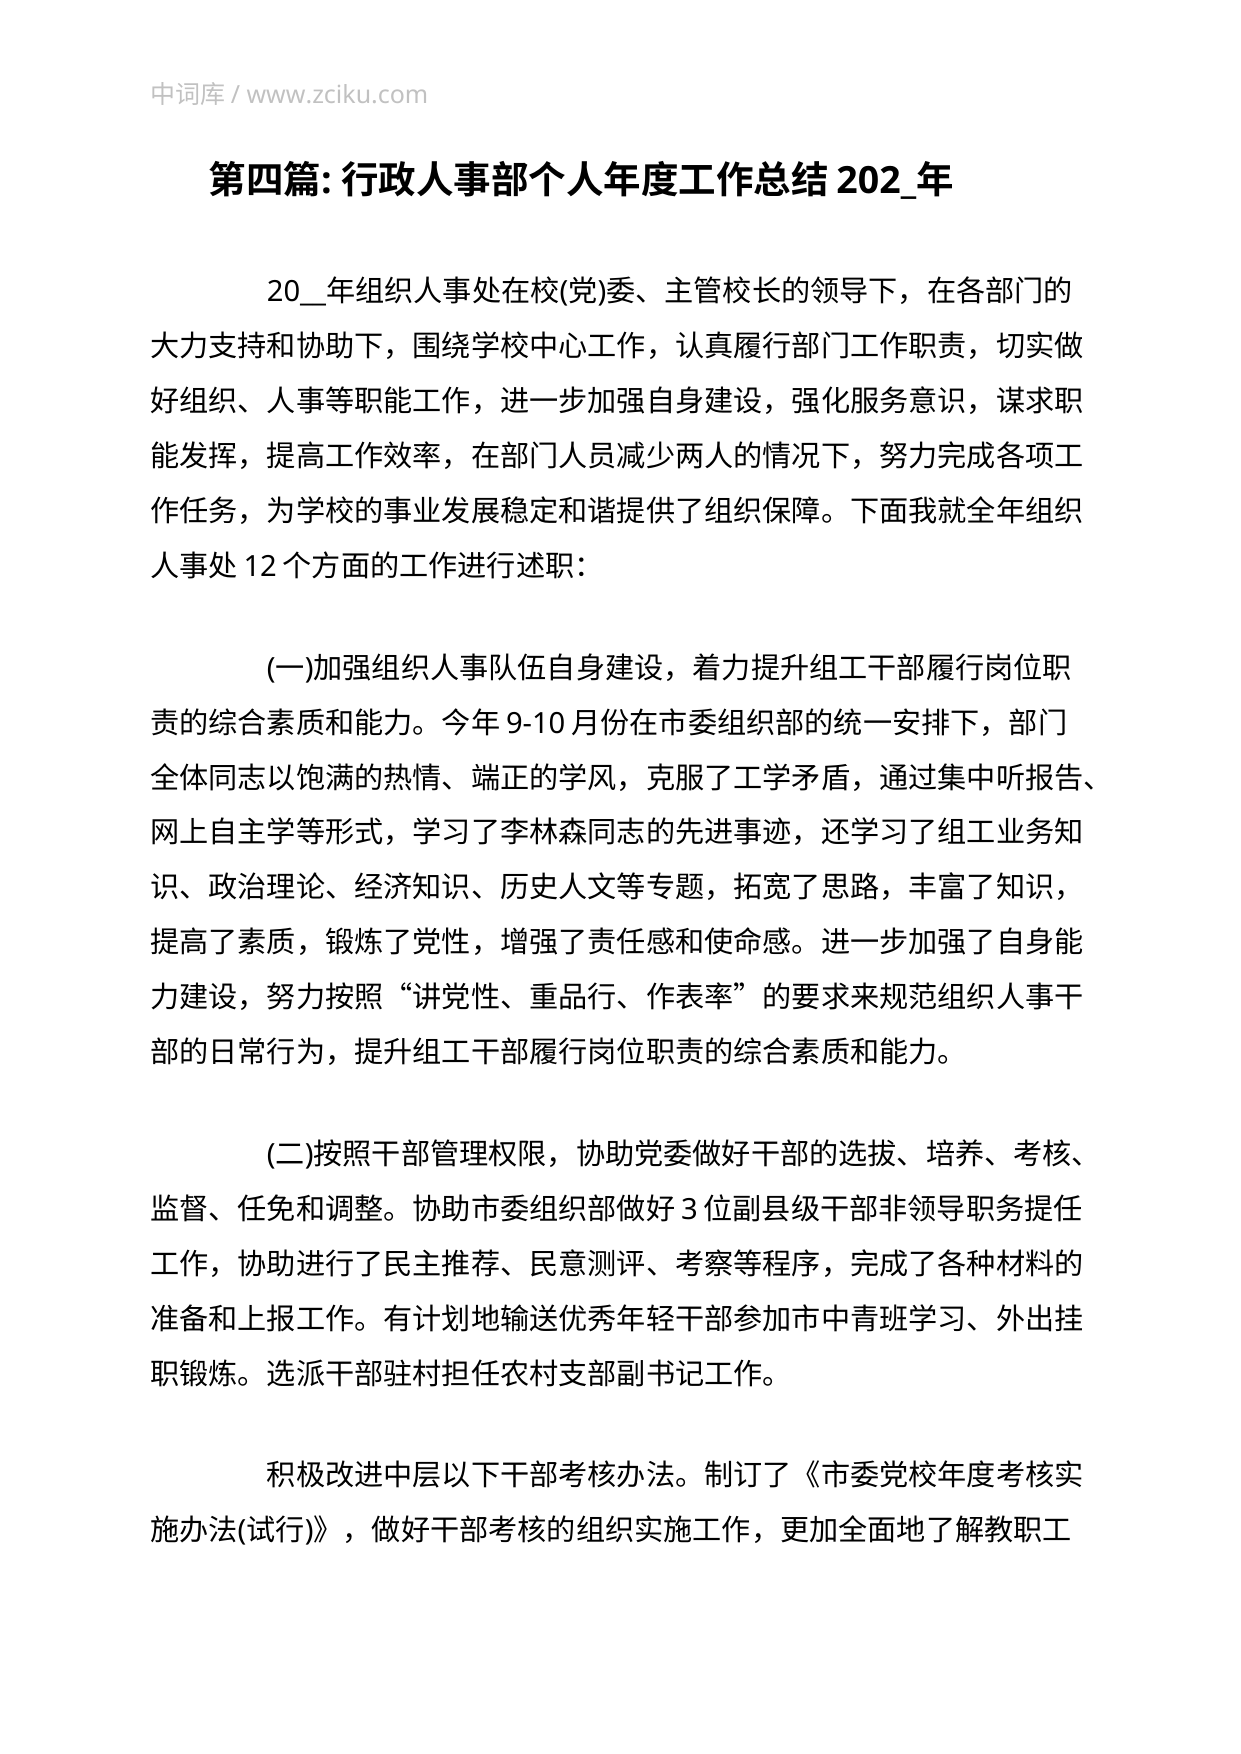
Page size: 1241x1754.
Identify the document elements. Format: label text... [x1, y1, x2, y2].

text (一)加强组织人事队伍自身建设，着力提升组工干部履行岗位职责的综合素质和能力。今年9-10月份在市委组织部的统一安排下，部门全体同志以饱满的热情、端正的学风，克服了工学矛盾，通过集中听报告、网上自主学等形式，学习了李林森同志的先进事迹，还学习了组工业务知识、政治理论、经济知识、历史人文等专题，拓宽了思路，丰富了知识，提高了素质，锻炼了党性，增强了责任感和使命感。进一步加强了自身能力建设，努力按照“讲党性、重品行、作表率”的要求来规范组织人事干部的日常行为，提升组工干部履行岗位职责的综合素质和能力。 [150, 644, 1090, 1071]
text 20__年组织人事处在校(党)委、主管校长的领导下，在各部门的大力支持和协助下，围绕学校中心工作，认真履行部门工作职责，切实做好组织、人事等职能工作，进一步加强自身建设，强化服务意识，谋求职能发挥，提高工作效率，在部门人员减少两人的情况下，努力完成各项工作任务，为学校的事业发展稳定和谐提供了组织保障。下面我就全年组织人事处12个方面的工作进行述职： [150, 268, 1090, 584]
text 第四篇: 行政人事部个人年度工作总结202_年 [150, 150, 1090, 204]
text (二)按照干部管理权限，协助党委做好干部的选拔、培养、考核、监督、任免和调整。协助市委组织部做好3位副县级干部非领导职务提任工作，协助进行了民主推荐、民意测评、考察等程序，完成了各种材料的准备和上报工作。有计划地输送优秀年轻干部参加市中青班学习、外出挂职锻炼。选派干部驻村担任农村支部副书记工作。 [150, 1130, 1090, 1392]
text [150, 1452, 1090, 1549]
